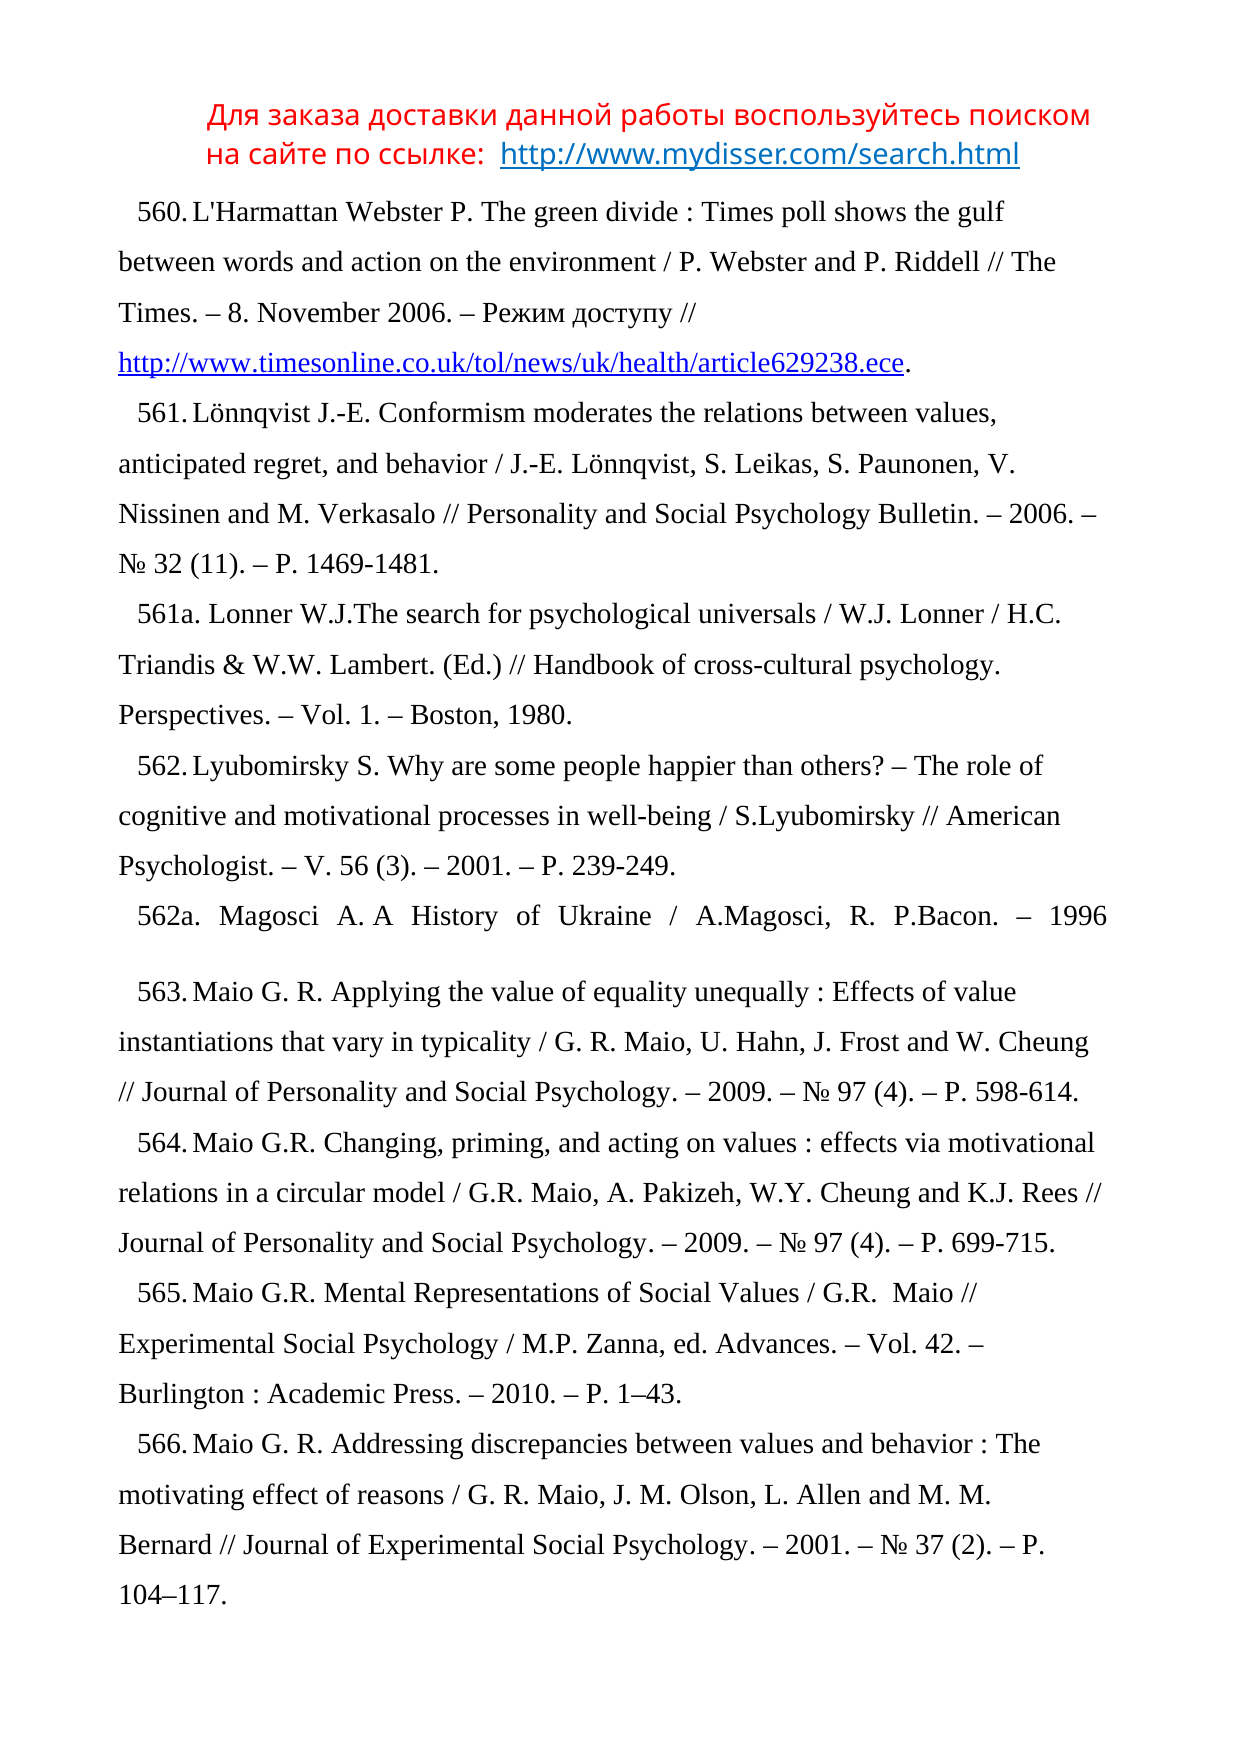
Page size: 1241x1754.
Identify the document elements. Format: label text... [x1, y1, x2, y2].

list Maio G. R. Addressing discrepancies between values and behavior : The motivating effect of reasons / G. R. Maio, J. M. Olson, L. Allen and M. M. Bernard // Journal of Experimental Social Psychology. – 2001. – № 37 (2). – Р. 104–117. [118, 1427, 1107, 1611]
list L'Harmattan Webster P. The green divide : Times poll shows the gulf between words and action on the environment / P. Webster and P. Riddell // The Times. – 8. November 2006. – Режим доступу // http://www.timesonline.co.uk/tol/news/uk/health/article629238.ece. [118, 194, 1107, 379]
list Lyubomirsky S. Why are some people happier than others? – The role of cognitive and motivational processes in well-being / S.Lyubomirsky // American Psychologist. – V. 56 (3). – 2001. – P. 239-249. [118, 748, 1107, 882]
list Maio G.R. Mental Representations of Social Values / G.R. Maio // Experimental Social Psychology / M.P. Zanna, ed. Advances. – Vol. 42. – Burlington : Academic Press. – 2010. – Р. 1–43. [118, 1276, 1107, 1410]
text 562a. Magosci A. A History of Ukraine / A.Magosci, R. P.Bacon. – 1996 [118, 898, 1107, 963]
text 561a. Lonner W.J.The search for psychological universals / W.J. Lonner / H.C. Triandis & W.W. Lambert. (Ed.) // Handbook of cross-cultural psychology. Perspectives. – Vol. 1. – Boston, 1980. [118, 597, 1107, 731]
list Maio G. R. Applying the value of equality unequally : Effects of value instantiations that vary in typicality / G. R. Maio, U. Hahn, J. Frost and W. Cheung // Journal of Personality and Social Psychology. – 2009. – № 97 (4). – Р. 598-614. [118, 974, 1107, 1108]
list Maio G.R. Changing, priming, and acting on values : effects via motivational relations in a circular model / G.R. Maio, A. Pakizeh, W.Y. Cheung and K.J. Rees // Journal of Personality and Social Psychology. – 2009. – № 97 (4). – Р. 699-715. [118, 1125, 1107, 1259]
list Lönnqvist J.-E. Conformism moderates the relations between values, anticipated regret, and behavior / J.-E. Lönnqvist, S. Leikas, S. Paunonen, V. Nissinen and M. Verkasalo // Personality and Social Psychology Bulletin. – 2006. – № 32 (11). – Р. 1469-1481. [118, 395, 1107, 580]
